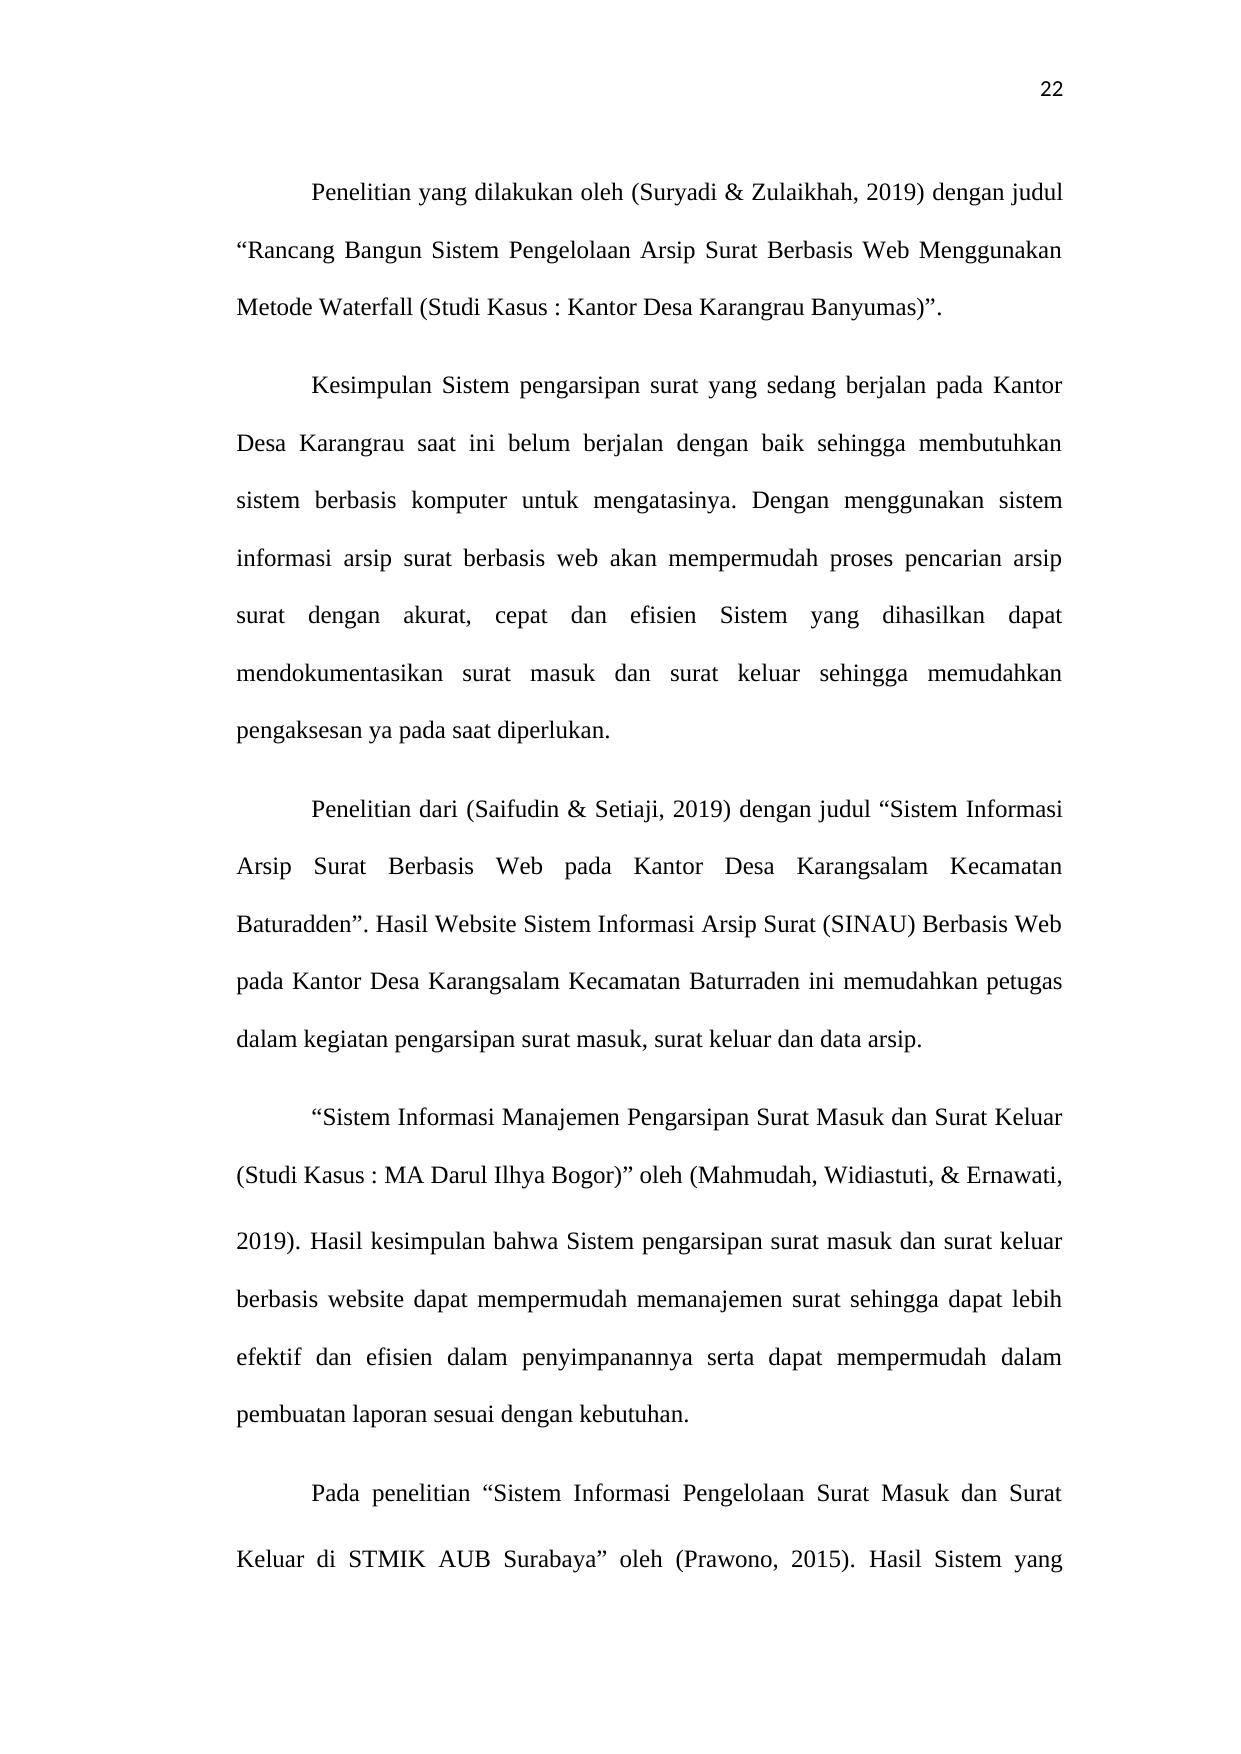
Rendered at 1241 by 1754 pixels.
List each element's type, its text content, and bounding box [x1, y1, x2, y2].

text “Sistem Informasi Manajemen Pengarsipan Surat Masuk dan Surat Keluar (Studi Kasus : MA Darul Ilhya Bogor)” oleh . Hasil kesimpulan bahwa Sistem pengarsipan surat masuk dan surat keluar berbasis website dapat mempermudah memanajemen surat sehingga dapat lebih efektif dan efisien dalam penyimpanannya serta dapat mempermudah dalam pembuatan laporan sesuai dengan kebutuhan. [236, 1102, 1063, 1428]
text Penelitian dari dengan judul “Sistem Informasi Arsip Surat Berbasis Web pada Kantor Desa Karangsalam Kecamatan Baturadden”. Hasil Website Sistem Informasi Arsip Surat (SINAU) Berbasis Web pada Kantor Desa Karangsalam Kecamatan Baturraden ini memudahkan petugas dalam kegiatan pengarsipan surat masuk, surat keluar dan data arsip. [236, 794, 1063, 1053]
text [236, 1478, 1063, 1573]
text Kesimpulan Sistem pengarsipan surat yang sedang berjalan pada Kantor Desa Karangrau saat ini belum berjalan dengan baik sehingga membutuhkan sistem berbasis komputer untuk mengatasinya. Dengan menggunakan sistem informasi arsip surat berbasis web akan mempermudah proses pencarian arsip surat dengan akurat, cepat dan efisien Sistem yang dihasilkan dapat mendokumentasikan surat masuk dan surat keluar sehingga memudahkan pengaksesan ya pada saat diperlukan. [236, 371, 1063, 744]
text Penelitian yang dilakukan oleh dengan judul “Rancang Bangun Sistem Pengelolaan Arsip Surat Berbasis Web Menggunakan Metode Waterfall (Studi Kasus : Kantor Desa Karangrau Banyumas)”. [236, 177, 1063, 321]
